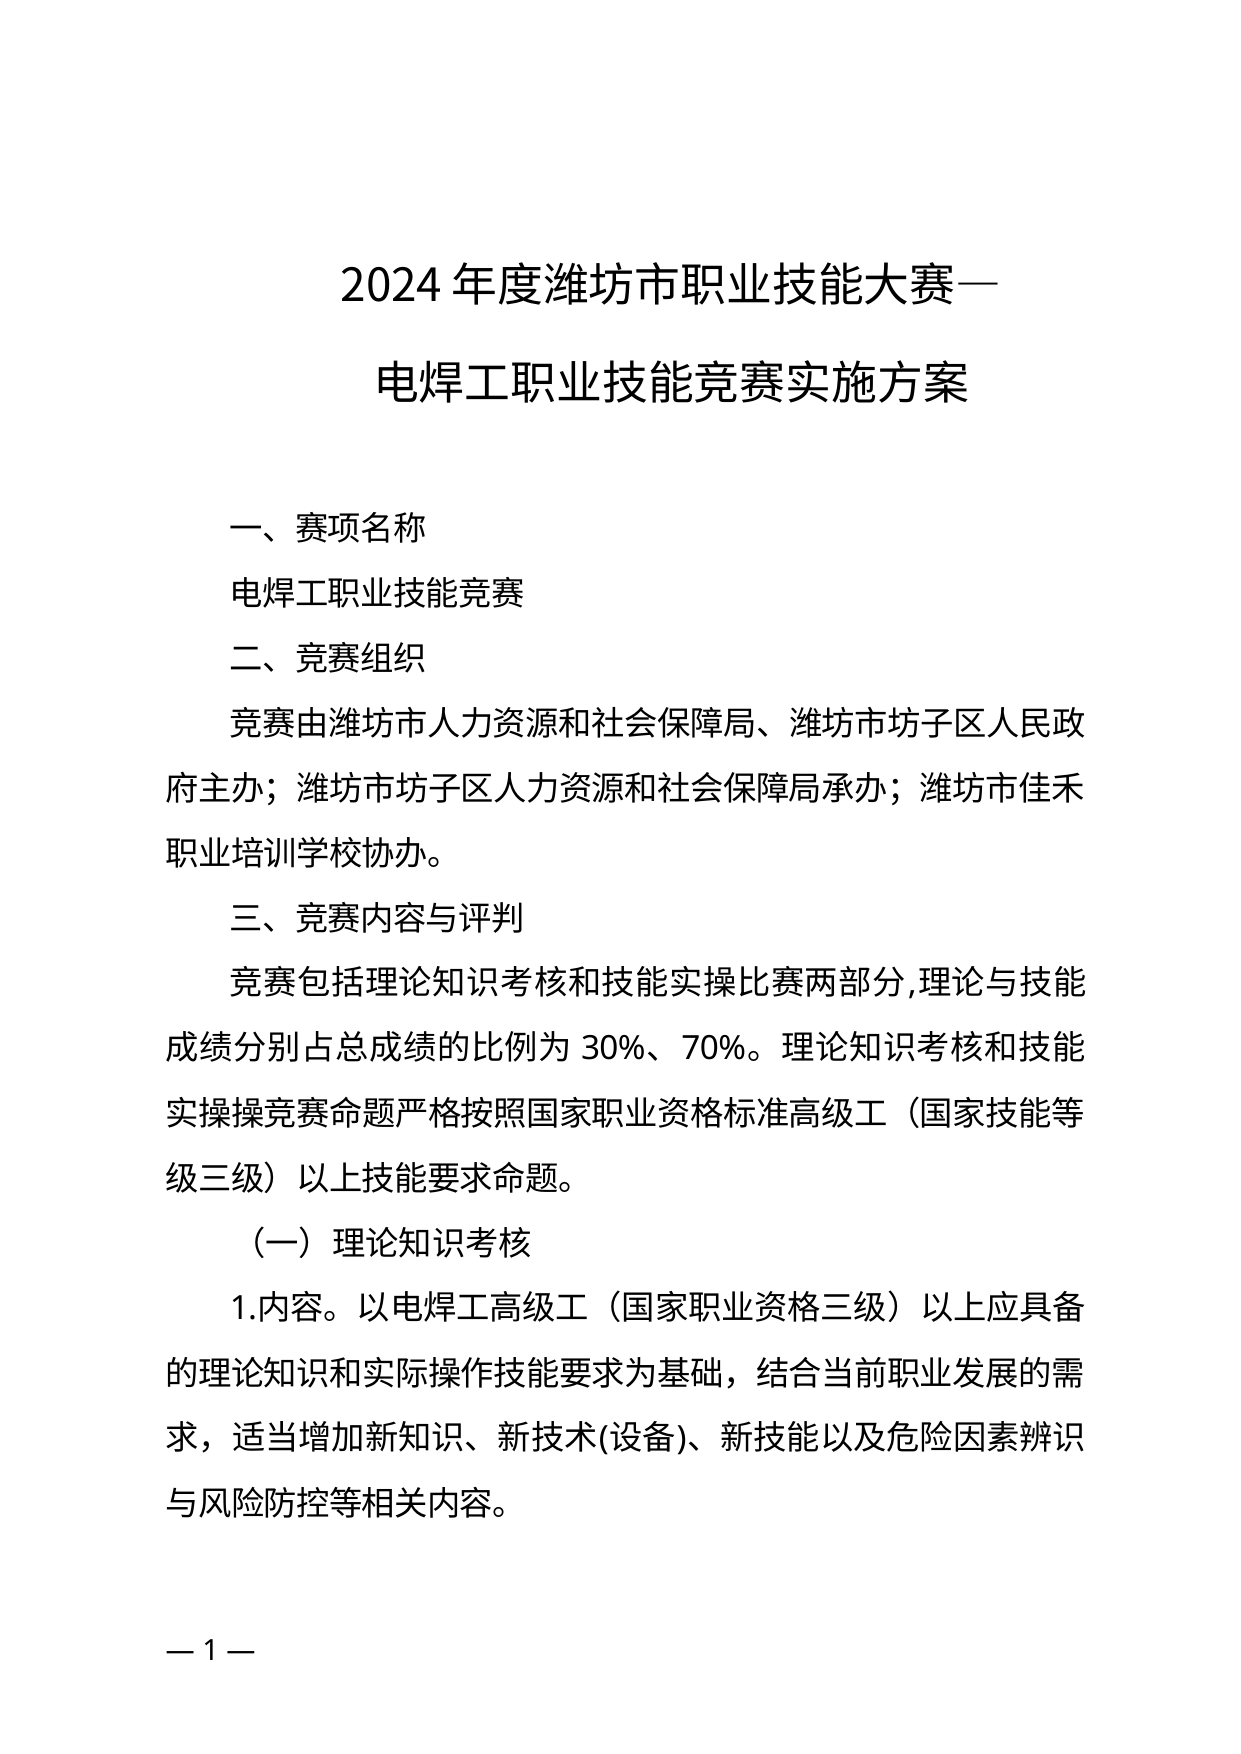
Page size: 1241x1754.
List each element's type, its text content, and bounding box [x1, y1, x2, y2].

text 2024年度潍坊市职业技能大赛— [165, 233, 1087, 330]
text 三、竞赛内容与评判 [165, 883, 1087, 948]
text 电焊工职业技能竞赛实施方案 [165, 330, 1087, 428]
text 一、赛项名称 [165, 493, 1087, 558]
text 电焊工职业技能竞赛 [165, 558, 1087, 623]
text 1.内容。以电焊工高级工（国家职业资格三级）以上应具备的理论知识和实际操作技能要求为基础，结合当前职业发展的需求，适当增加新知识、新技术(设备)、新技能以及危险因素辨识与风险防控等相关内容。 [165, 1273, 1087, 1533]
text 二、竞赛组织 [165, 623, 1087, 688]
text （一）理论知识考核 [165, 1208, 1087, 1273]
text 竞赛包括理论知识考核和技能实操比赛两部分,理论与技能成绩分别占总成绩的比例为30%、70%。理论知识考核和技能实操操竞赛命题严格按照国家职业资格标准高级工（国家技能等级三级）以上技能要求命题。 [165, 948, 1087, 1208]
text 竞赛由潍坊市人力资源和社会保障局、潍坊市坊子区人民政府主办；潍坊市坊子区人力资源和社会保障局承办；潍坊市佳禾职业培训学校协办。 [165, 688, 1087, 883]
